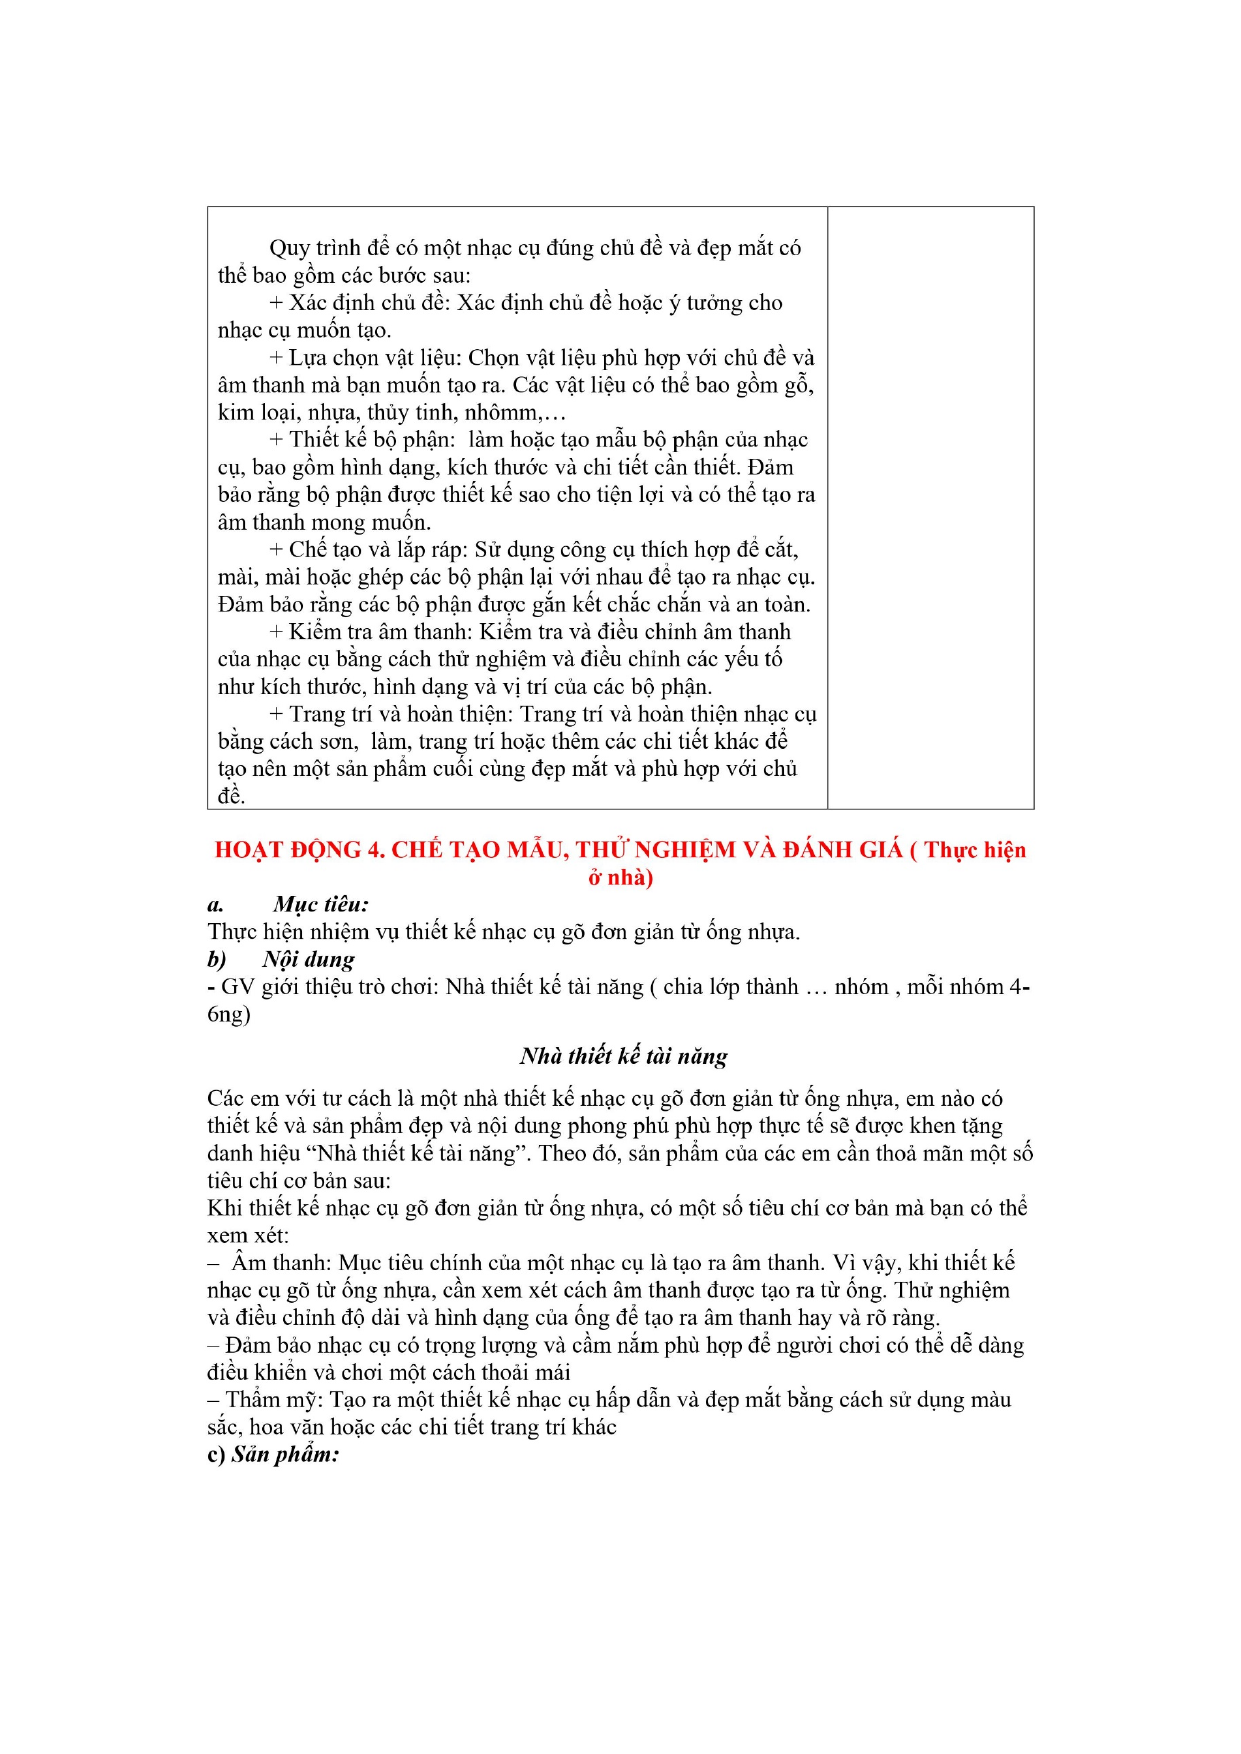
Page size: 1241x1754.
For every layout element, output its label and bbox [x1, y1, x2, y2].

picture [75, 75, 1166, 1617]
